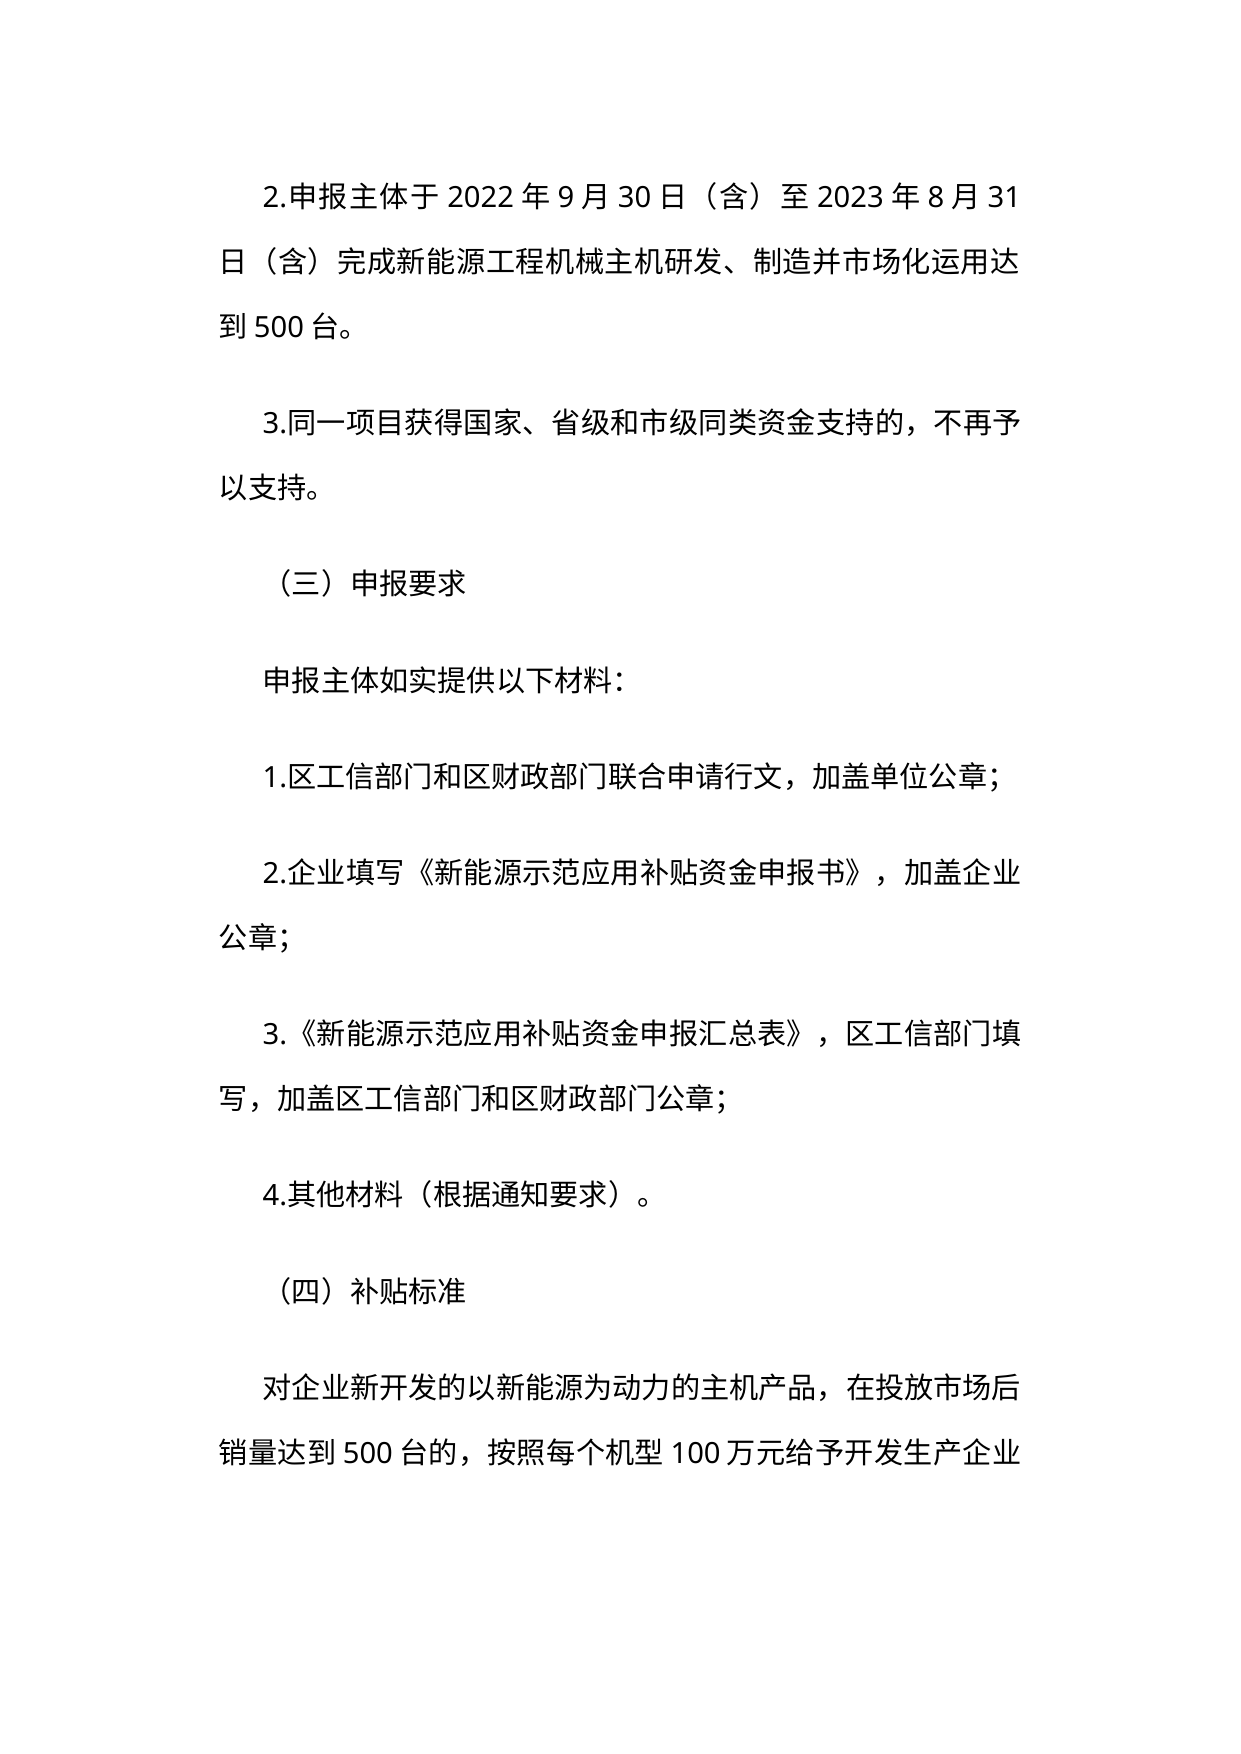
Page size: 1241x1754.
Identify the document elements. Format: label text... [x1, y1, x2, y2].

text 申报主体如实提供以下材料： [219, 646, 1021, 711]
text 1.区工信部门和区财政部门联合申请行文，加盖单位公章； [219, 742, 1021, 807]
text （三）申报要求 [219, 549, 1021, 614]
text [219, 1353, 1021, 1483]
text 3.同一项目获得国家、省级和市级同类资金支持的，不再予以支持。 [219, 388, 1021, 518]
text 2.申报主体于2022年9月30日（含）至2023年8月31日（含）完成新能源工程机械主机研发、制造并市场化运用达到500台。 [219, 162, 1021, 357]
text 3.《新能源示范应用补贴资金申报汇总表》，区工信部门填写，加盖区工信部门和区财政部门公章； [219, 999, 1021, 1129]
text 2.企业填写《新能源示范应用补贴资金申报书》，加盖企业公章； [219, 838, 1021, 968]
text 4.其他材料（根据通知要求）。 [219, 1161, 1021, 1226]
text （四）补贴标准 [219, 1257, 1021, 1322]
